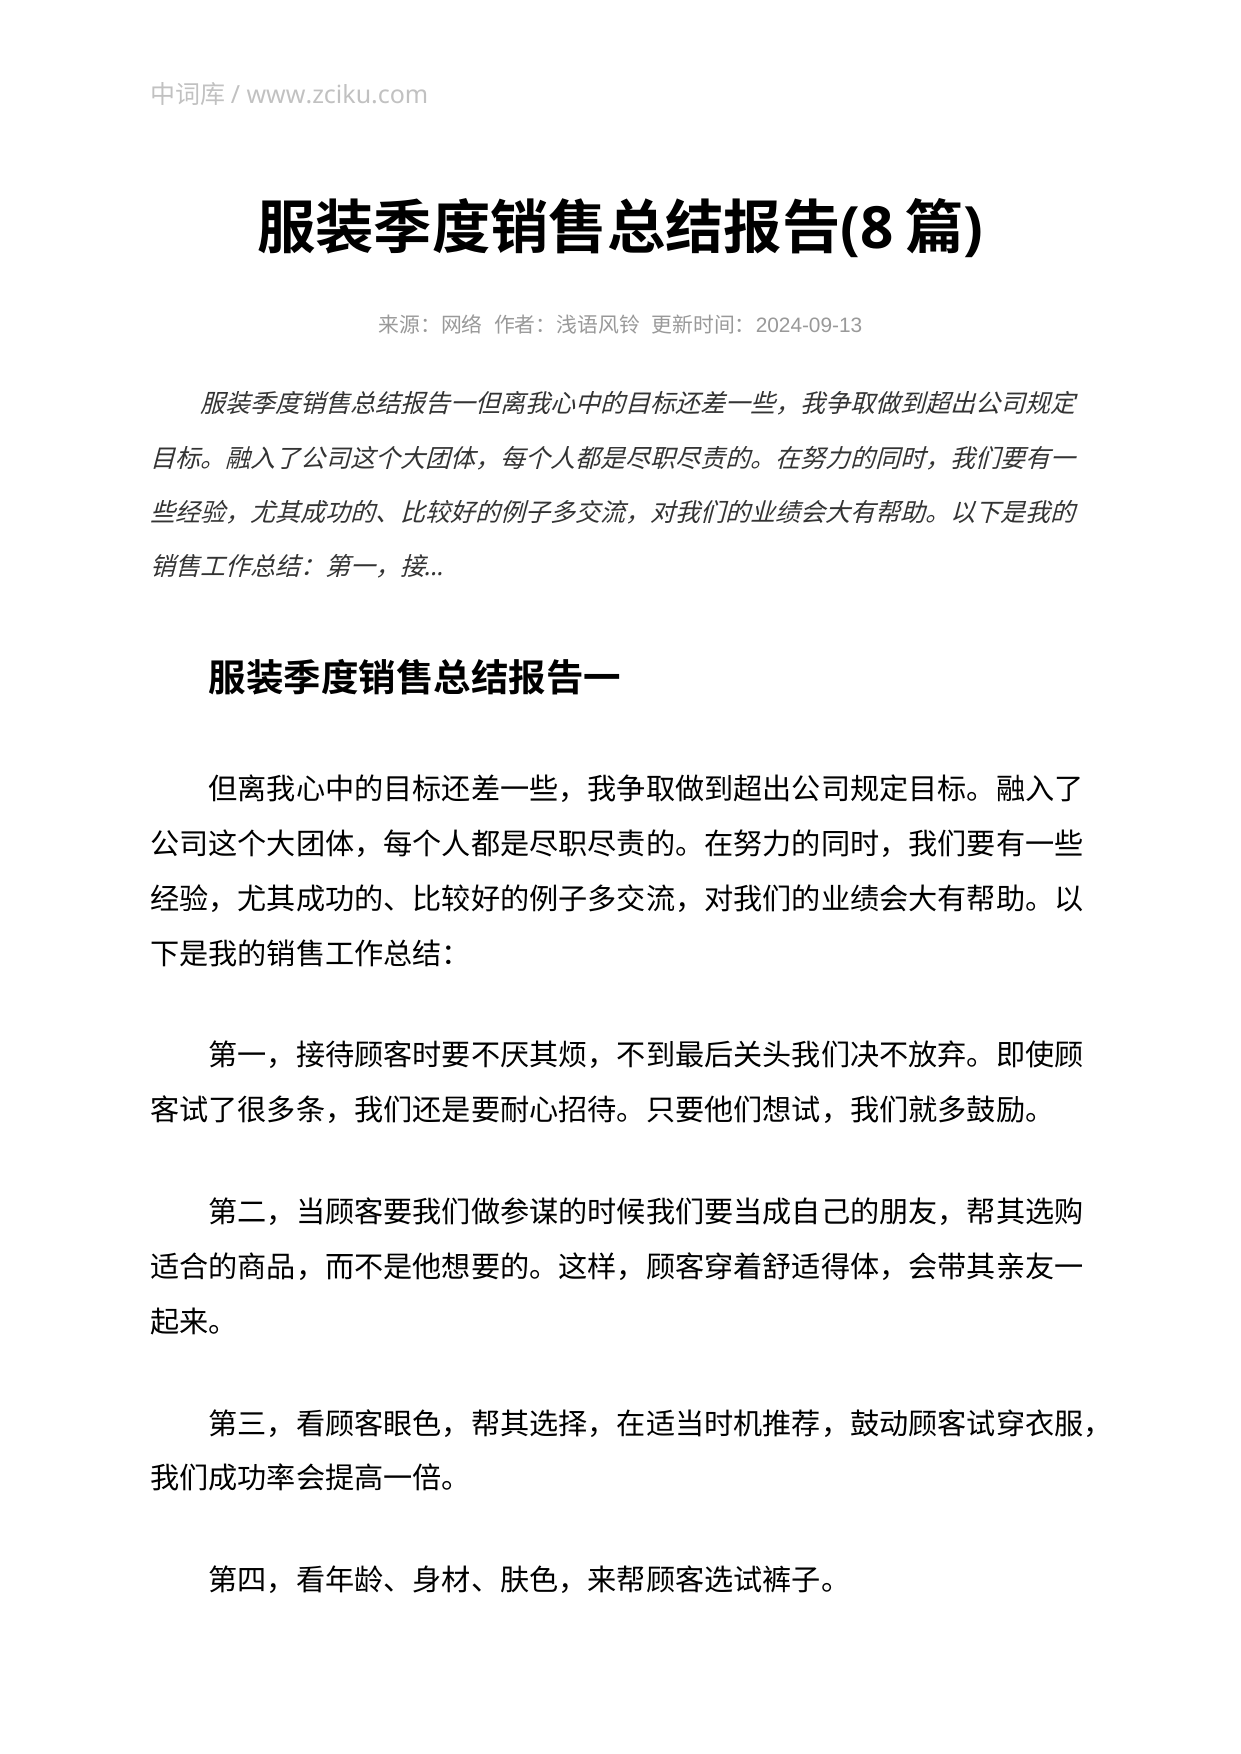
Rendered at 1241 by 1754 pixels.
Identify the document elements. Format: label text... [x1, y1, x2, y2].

text 服装季度销售总结报告一 [150, 648, 1090, 702]
text 第二，当顾客要我们做参谋的时候我们要当成自己的朋友，帮其选购适合的商品，而不是他想要的。这样，顾客穿着舒适得体，会带其亲友一起来。 [150, 1189, 1090, 1341]
text 服装季度销售总结报告一但离我心中的目标还差一些，我争取做到超出公司规定目标。融入了公司这个大团体，每个人都是尽职尽责的。在努力的同时，我们要有一些经验，尤其成功的、比较好的例子多交流，对我们的业绩会大有帮助。以下是我的销售工作总结：第一，接... [150, 384, 1090, 583]
text 第三，看顾客眼色，帮其选择，在适当时机推荐，鼓动顾客试穿衣服，我们成功率会提高一倍。 [150, 1400, 1090, 1497]
text 第四，看年龄、身材、肤色，来帮顾客选试裤子。 [150, 1557, 1090, 1599]
text 来源：网络 作者：浅语风铃 更新时间：2024-09-13 [150, 313, 1090, 337]
text 第一，接待顾客时要不厌其烦，不到最后关头我们决不放弃。即使顾客试了很多条，我们还是要耐心招待。只要他们想试，我们就多鼓励。 [150, 1032, 1090, 1129]
subtitle 服装季度销售总结报告(8篇) [150, 181, 1090, 266]
text 但离我心中的目标还差一些，我争取做到超出公司规定目标。融入了公司这个大团体，每个人都是尽职尽责的。在努力的同时，我们要有一些经验，尤其成功的、比较好的例子多交流，对我们的业绩会大有帮助。以下是我的销售工作总结： [150, 766, 1090, 972]
